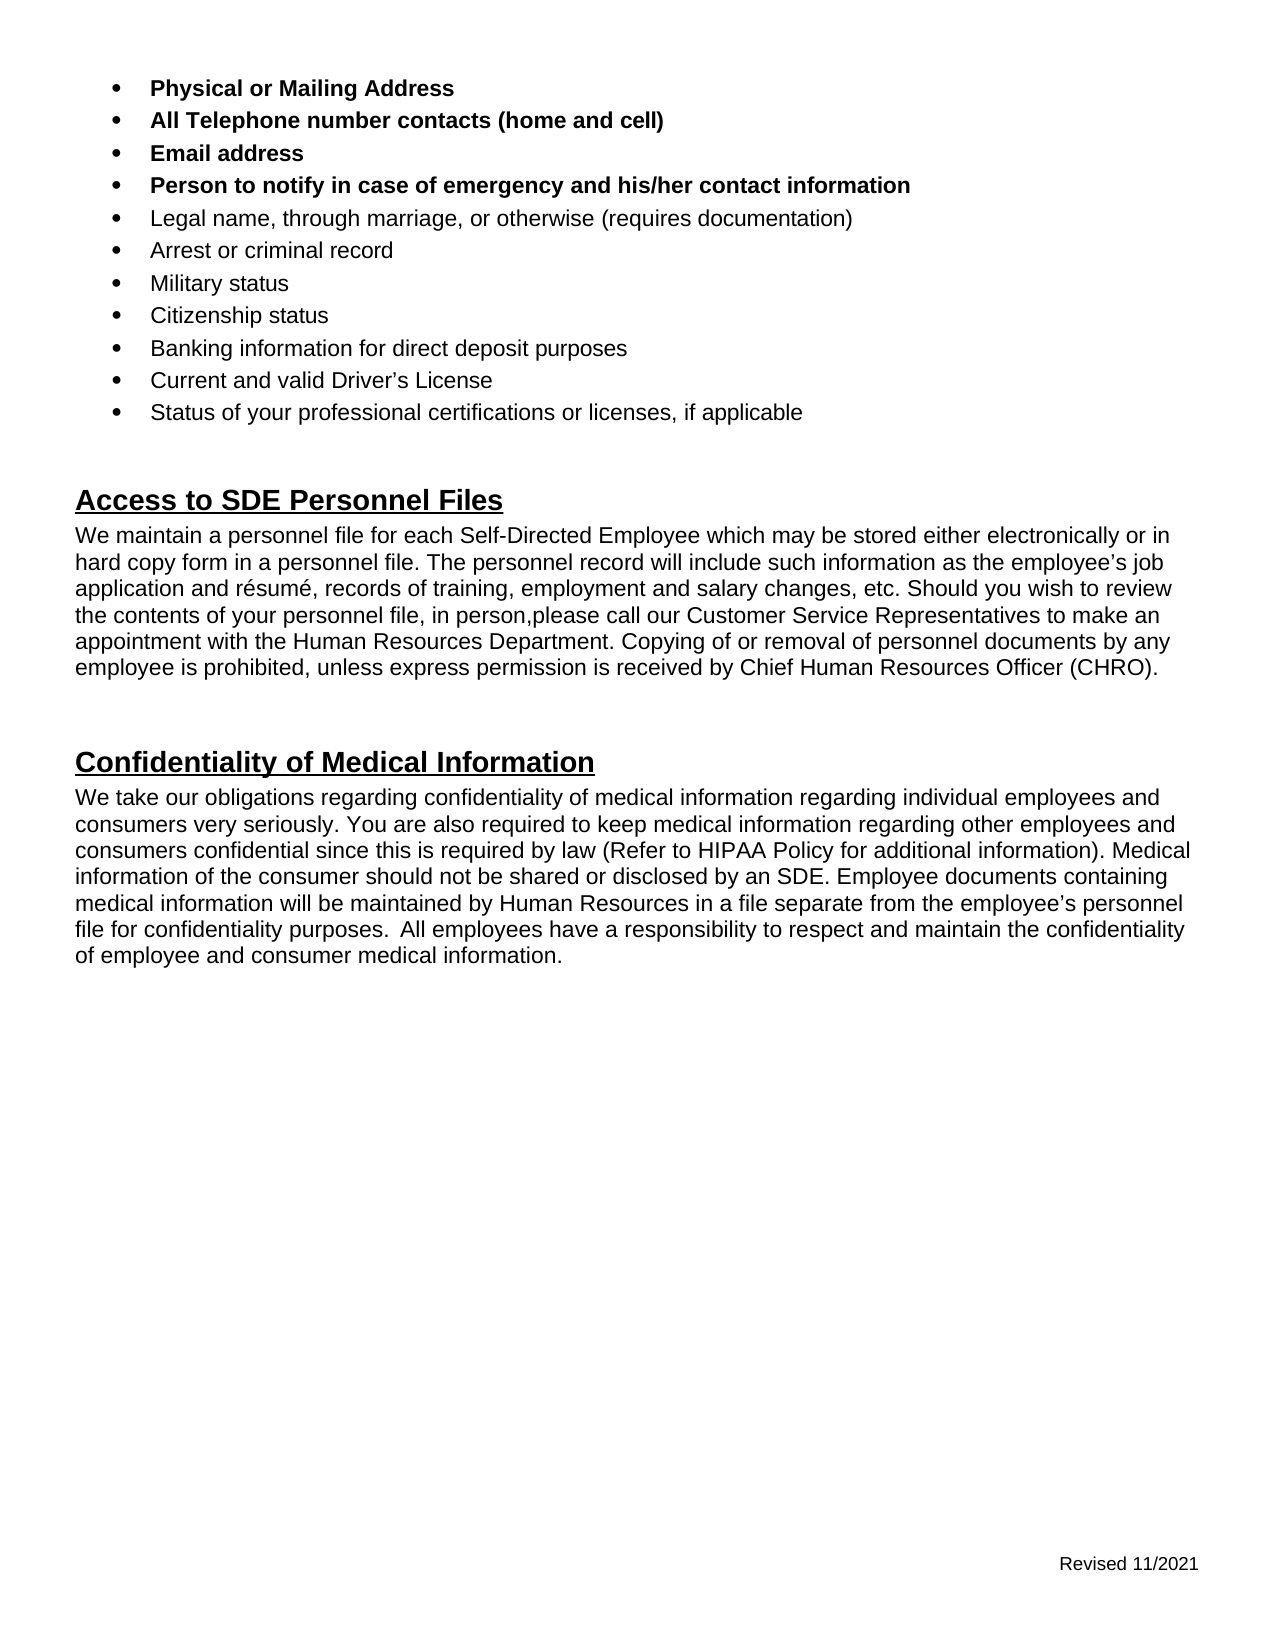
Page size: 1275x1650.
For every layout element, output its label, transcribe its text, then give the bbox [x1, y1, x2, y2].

list Person to notify in case of emergency and his/her contact information [112, 172, 1217, 198]
list All Telephone number contacts (home and cell) [112, 107, 1217, 134]
list Physical or Mailing Address [112, 75, 1217, 101]
list Banking information for direct deposit purposes [113, 334, 1217, 361]
list Military status [112, 269, 1217, 296]
list Email address [112, 140, 1217, 166]
list Citizenship status [113, 302, 1217, 328]
list Arrest or criminal record [112, 237, 1217, 263]
list Legal name, through marriage, or otherwise (requires documentation) [112, 205, 1217, 231]
subtitle Confidentiality of Medical Information [75, 745, 1217, 778]
text We maintain a personnel file for each Self-Directed Employee which may be stored either electronically or in hard copy form in a personnel file. The personnel record will include such information as the employee’s job application and résumé, records of training, employment and salary changes, etc. Should you wish to review the contents of your personnel file, in person,please call our Customer Service Representatives to make an appointment with the Human Resources Department. Copying of or removal of personnel documents by any employee is prohibited, unless express permission is received by Chief Human Resources Officer (CHRO). [75, 522, 1193, 681]
list Current and valid Driver’s License [113, 367, 1217, 393]
list Status of your professional certifications or licenses, if applicable [113, 399, 1217, 426]
text We take our obligations regarding confidentiality of medical information regarding individual employees and consumers very seriously. You are also required to keep medical information regarding other employees and consumers confidential since this is required by law (Refer to HIPAA Policy for additional information). Medical information of the consumer should not be shared or disclosed by an SDE. Employee documents containing medical information will be maintained by Human Resources in a file separate from the employee’s personnel file for confidentiality purposes. All employees have a responsibility to respect and maintain the confidentiality of employee and consumer medical information. [75, 784, 1200, 969]
subtitle Access to SDE Personnel Files [75, 483, 1217, 517]
